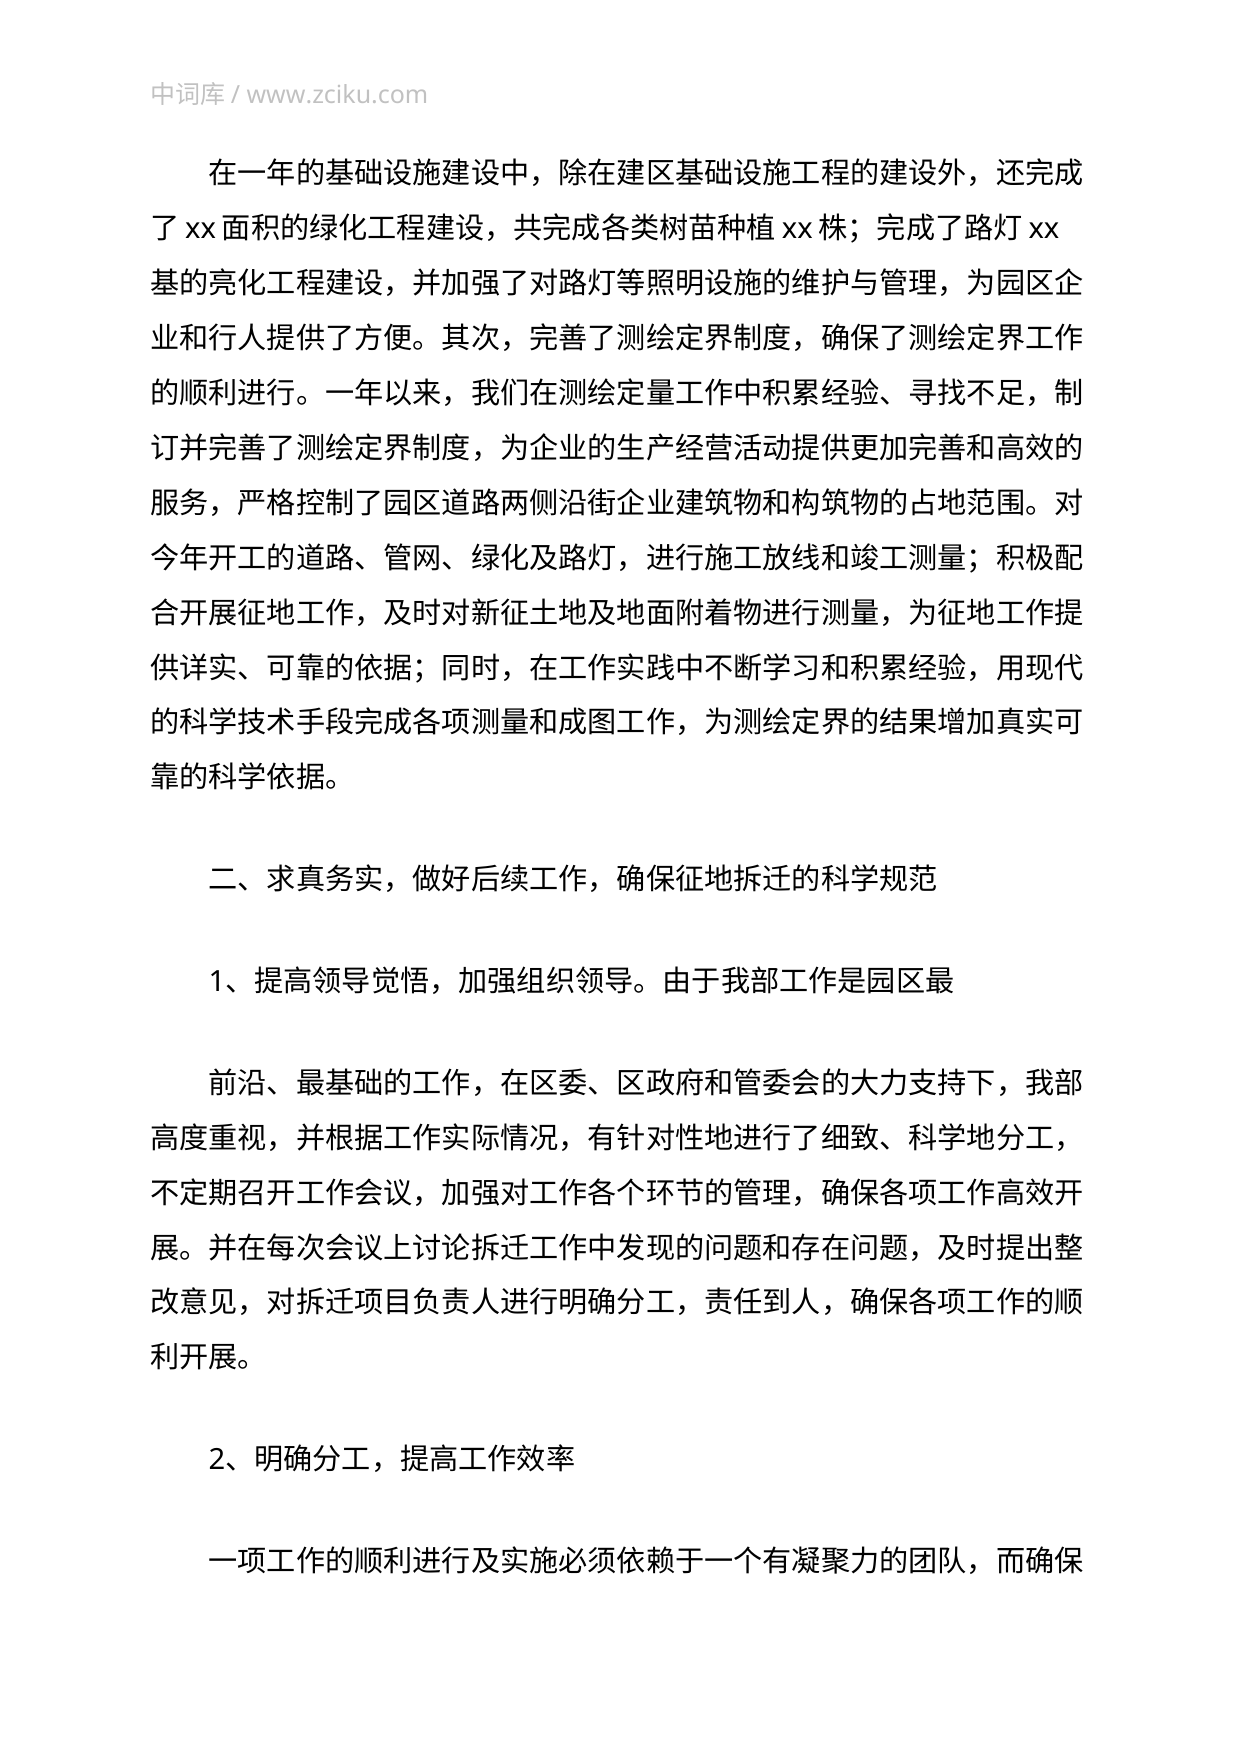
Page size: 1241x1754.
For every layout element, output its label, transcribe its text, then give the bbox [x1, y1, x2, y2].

text 2、明确分工，提高工作效率 [150, 1436, 1090, 1478]
text 前沿、最基础的工作，在区委、区政府和管委会的大力支持下，我部高度重视，并根据工作实际情况，有针对性地进行了细致、科学地分工，不定期召开工作会议，加强对工作各个环节的管理，确保各项工作高效开展。并在每次会议上讨论拆迁工作中发现的问题和存在问题，及时提出整改意见，对拆迁项目负责人进行明确分工，责任到人，确保各项工作的顺利开展。 [150, 1059, 1090, 1376]
text 1、提高领导觉悟，加强组织领导。由于我部工作是园区最 [150, 957, 1090, 1000]
text 在一年的基础设施建设中，除在建区基础设施工程的建设外，还完成了xx面积的绿化工程建设，共完成各类树苗种植xx株；完成了路灯xx基的亮化工程建设，并加强了对路灯等照明设施的维护与管理，为园区企业和行人提供了方便。其次，完善了测绘定界制度，确保了测绘定界工作的顺利进行。一年以来，我们在测绘定量工作中积累经验、寻找不足，制订并完善了测绘定界制度，为企业的生产经营活动提供更加完善和高效的服务，严格控制了园区道路两侧沿街企业建筑物和构筑物的占地范围。对今年开工的道路、管网、绿化及路灯，进行施工放线和竣工测量；积极配合开展征地工作，及时对新征土地及地面附着物进行测量，为征地工作提供详实、可靠的依据；同时，在工作实践中不断学习和积累经验，用现代的科学技术手段完成各项测量和成图工作，为测绘定界的结果增加真实可靠的科学依据。 [150, 150, 1090, 796]
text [150, 1538, 1090, 1580]
text 二、求真务实，做好后续工作，确保征地拆迁的科学规范 [150, 856, 1090, 898]
